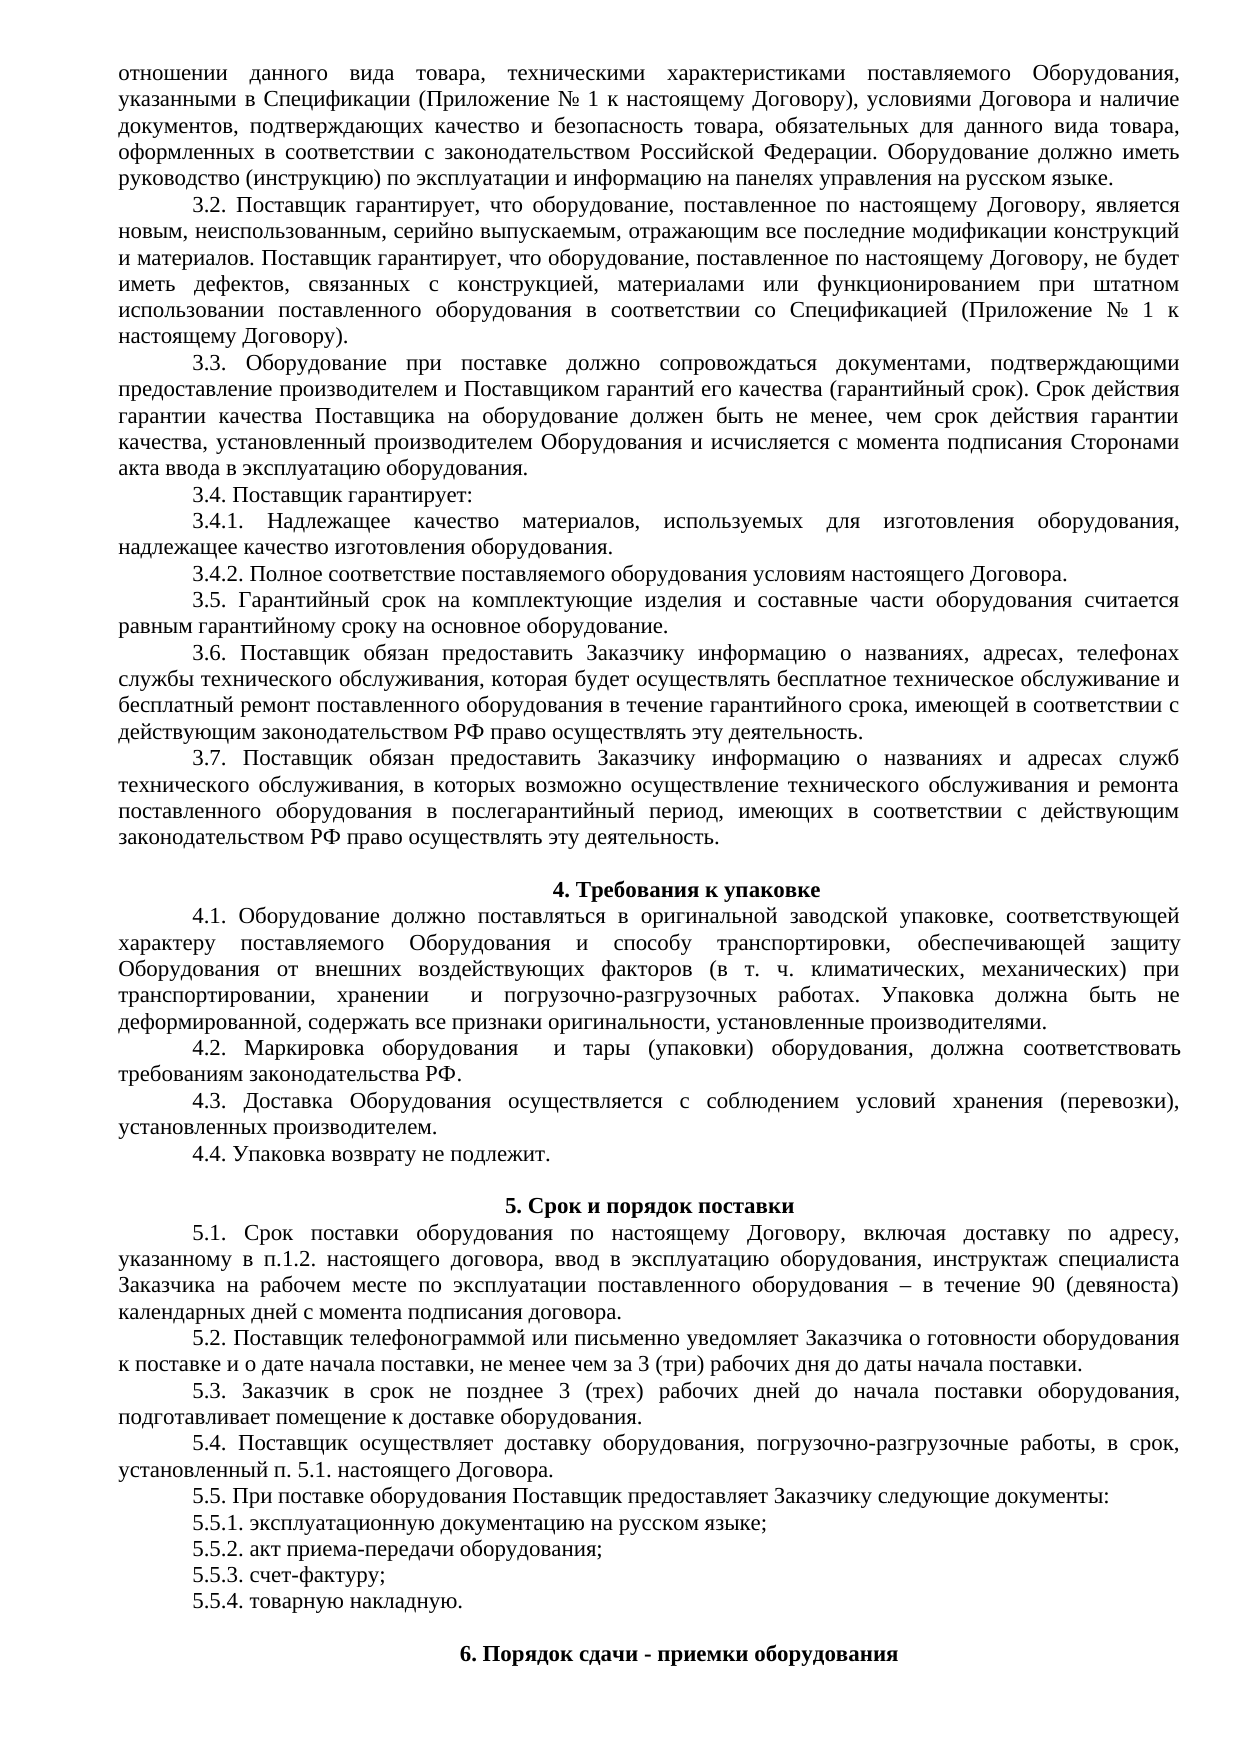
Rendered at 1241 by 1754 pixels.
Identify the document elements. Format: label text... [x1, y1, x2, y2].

text 5.1. Срок поставки оборудования по настоящему Договору, включая доставку по адресу, указанному в п.1.2. настоящего договора, ввод в эксплуатацию оборудования, инструктаж специалиста Заказчика на рабочем месте по эксплуатации поставленного оборудования – в течение 90 (девяноста) календарных дней с момента подписания договора. [118, 1219, 1181, 1324]
text 3.3. Оборудование при поставке должно сопровождаться документами, подтверждающими предоставление производителем и Поставщиком гарантий его качества (гарантийный срок). Срок действия гарантии качества Поставщика на оборудование должен быть не менее, чем срок действия гарантии качества, установленный производителем Оборудования и исчисляется с момента подписания Сторонами акта ввода в эксплуатацию оборудования. [118, 349, 1181, 481]
text 4.3. Доставка Оборудования осуществляется с соблюдением условий хранения (перевозки), установленных производителем. [118, 1087, 1181, 1139]
text 5.2. Поставщик телефонограммой или письменно уведомляет Заказчика о готовности оборудования к поставке и о дате начала поставки, не менее чем за 3 (три) рабочих дня до даты начала поставки. [118, 1324, 1181, 1377]
text 3.6. Поставщик обязан предоставить Заказчику информацию о названиях, адресах, телефонах службы технического обслуживания, которая будет осуществлять бесплатное техническое обслуживание и бесплатный ремонт поставленного оборудования в течение гарантийного срока, имеющей в соответствии с действующим законодательством РФ право осуществлять эту деятельность. [118, 639, 1181, 744]
text 4.1. Оборудование должно поставляться в оригинальной заводской упаковке, соответствующей характеру поставляемого Оборудования и способу транспортировки, обеспечивающей защиту Оборудования от внешних воздействующих факторов (в т. ч. климатических, механических) при транспортировании, хранении и погрузочно-разгрузочных работах. Упаковка должна быть не деформированной, содержать все признаки оригинальности, установленные производителями. [118, 902, 1181, 1034]
text 6. Порядок сдачи - приемки оборудования [118, 1640, 1181, 1667]
text 4.2. Маркировка оборудования и тары (упаковки) оборудования, должна соответствовать требованиям законодательства РФ. [118, 1034, 1181, 1087]
text 5.5.3. счет-фактуру; [118, 1561, 1181, 1588]
text 3.4. Поставщик гарантирует: [118, 481, 1181, 507]
text 5.5.2. акт приема-передачи оборудования; [118, 1535, 1181, 1561]
text 5.5.4. товарную накладную. [118, 1588, 1181, 1614]
text 5.4. Поставщик осуществляет доставку оборудования, погрузочно-разгрузочные работы, в срок, установленный п. 5.1. настоящего Договора. [118, 1429, 1181, 1482]
text 5.3. Заказчик в срок не позднее 3 (трех) рабочих дней до начала поставки оборудования, подготавливает помещение к доставке оборудования. [118, 1377, 1181, 1429]
text 4.4. Упаковка возврату не подлежит. [118, 1139, 1181, 1166]
text 3.4.1. Надлежащее качество материалов, используемых для изготовления оборудования, надлежащее качество изготовления оборудования. [118, 507, 1181, 560]
text 3.2. Поставщик гарантирует, что оборудование, поставленное по настоящему Договору, является новым, неиспользованным, серийно выпускаемым, отражающим все последние модификации конструкций и материалов. Поставщик гарантирует, что оборудование, поставленное по настоящему Договору, не будет иметь дефектов, связанных с конструкцией, материалами или функционированием при штатном использовании поставленного оборудования в соответствии со Спецификацией (Приложение № 1 к настоящему Договору). [118, 191, 1181, 349]
text 3.4.2. Полное соответствие поставляемого оборудования условиям настоящего Договора. [118, 560, 1181, 586]
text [118, 59, 1181, 191]
text 5. Срок и порядок поставки [118, 1192, 1181, 1219]
text 5.5.1. эксплуатационную документацию на русском языке; [118, 1508, 1181, 1535]
text 3.7. Поставщик обязан предоставить Заказчику информацию о названиях и адресах служб технического обслуживания, в которых возможно осуществление технического обслуживания и ремонта поставленного оборудования в послегарантийный период, имеющих в соответствии с действующим законодательством РФ право осуществлять эту деятельность. [118, 744, 1181, 850]
text 4. Требования к упаковке [118, 876, 1181, 902]
text 3.5. Гарантийный срок на комплектующие изделия и составные части оборудования считается равным гарантийному сроку на основное оборудование. [118, 586, 1181, 639]
text 5.5. При поставке оборудования Поставщик предоставляет Заказчику следующие документы: [118, 1482, 1181, 1508]
